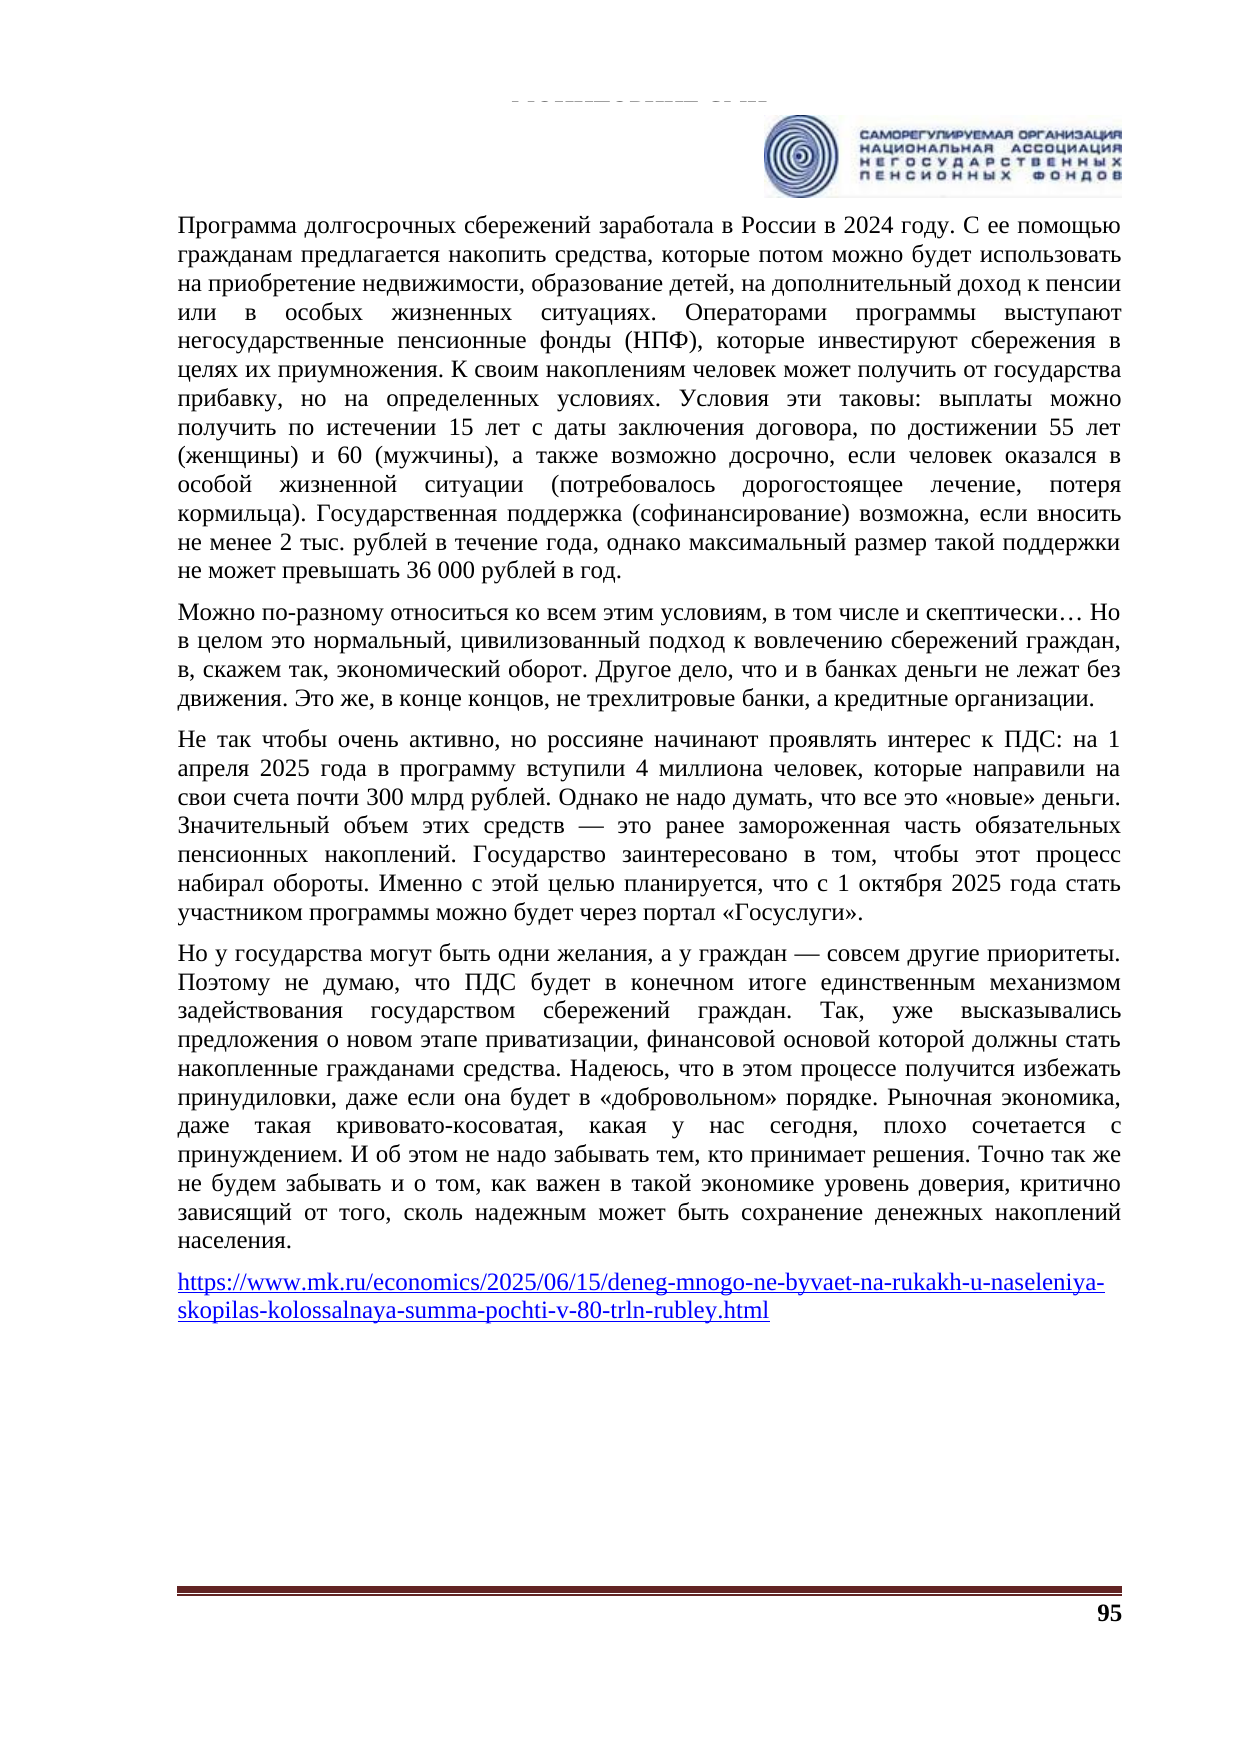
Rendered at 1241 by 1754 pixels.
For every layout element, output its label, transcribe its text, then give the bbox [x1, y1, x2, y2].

text Но у государства могут быть одни желания, а у граждан — совсем другие приоритеты. Поэтому не думаю, что ПДС будет в конечном итоге единственным механизмом задействования государством сбережений граждан. Так, уже высказывались предложения о новом этапе приватизации, финансовой основой которой должны стать накопленные гражданами средства. Надеюсь, что в этом процессе получится избежать принудиловки, даже если она будет в «добровольном» порядке. Рыночная экономика, даже такая кривовато-косоватая, какая у нас сегодня, плохо сочетается с принуждением. И об этом не надо забывать тем, кто принимает решения. Точно так же не будем забывать и о том, как важен в такой экономике уровень доверия, критично зависящий от того, сколь надежным может быть сохранение денежных накоплений населения. [177, 938, 1122, 1254]
text Программа долгосрочных сбережений заработала в России в 2024 году. С ее помощью гражданам предлагается накопить средства, которые потом можно будет использовать на приобретение недвижимости, образование детей, на дополнительный доход к пенсии или в особых жизненных ситуациях. Операторами программы выступают негосударственные пенсионные фонды (НПФ), которые инвестируют сбережения в целях их приумножения. К своим накоплениям человек может получить от государства прибавку, но на определенных условиях. Условия эти таковы: выплаты можно получить по истечении 15 лет с даты заключения договора, по достижении 55 лет (женщины) и 60 (мужчины), а также возможно досрочно, если человек оказался в особой жизненной ситуации (потребовалось дорогостоящее лечение, потеря кормильца). Государственная поддержка (софинансирование) возможна, если вносить не менее 2 тыс. рублей в течение года, однако максимальный размер такой поддержки не может превышать 36 000 рублей в год. [177, 211, 1122, 584]
text https://www.mk.ru/economics/2025/06/15/deneg-mnogo-ne-byvaet-na-rukakh-u-naseleniya-skopilas-kolossalnaya-summa-pochti-v-80-trln-rubley.html [177, 1267, 1122, 1324]
text Не так чтобы очень активно, но россияне начинают проявлять интерес к ПДС: на 1 апреля 2025 года в программу вступили 4 миллиона человек, которые направили на свои счета почти 300 млрд рублей. Однако не надо думать, что все это «новые» деньги. Значительный объем этих средств — это ранее замороженная часть обязательных пенсионных накоплений. Государство заинтересовано в том, чтобы этот процесс набирал обороты. Именно с этой целью планируется, что с 1 октября 2025 года стать участником программы можно будет через портал «Госуслуги». [177, 724, 1122, 926]
text Можно по-разному относиться ко всем этим условиям, в том числе и скептически… Но в целом это нормальный, цивилизованный подход к вовлечению сбережений граждан, в, скажем так, экономический оборот. Другое дело, что и в банках деньги не лежат без движения. Это же, в конце концов, не трехлитровые банки, а кредитные организации. [177, 597, 1122, 712]
picture [764, 115, 1122, 198]
